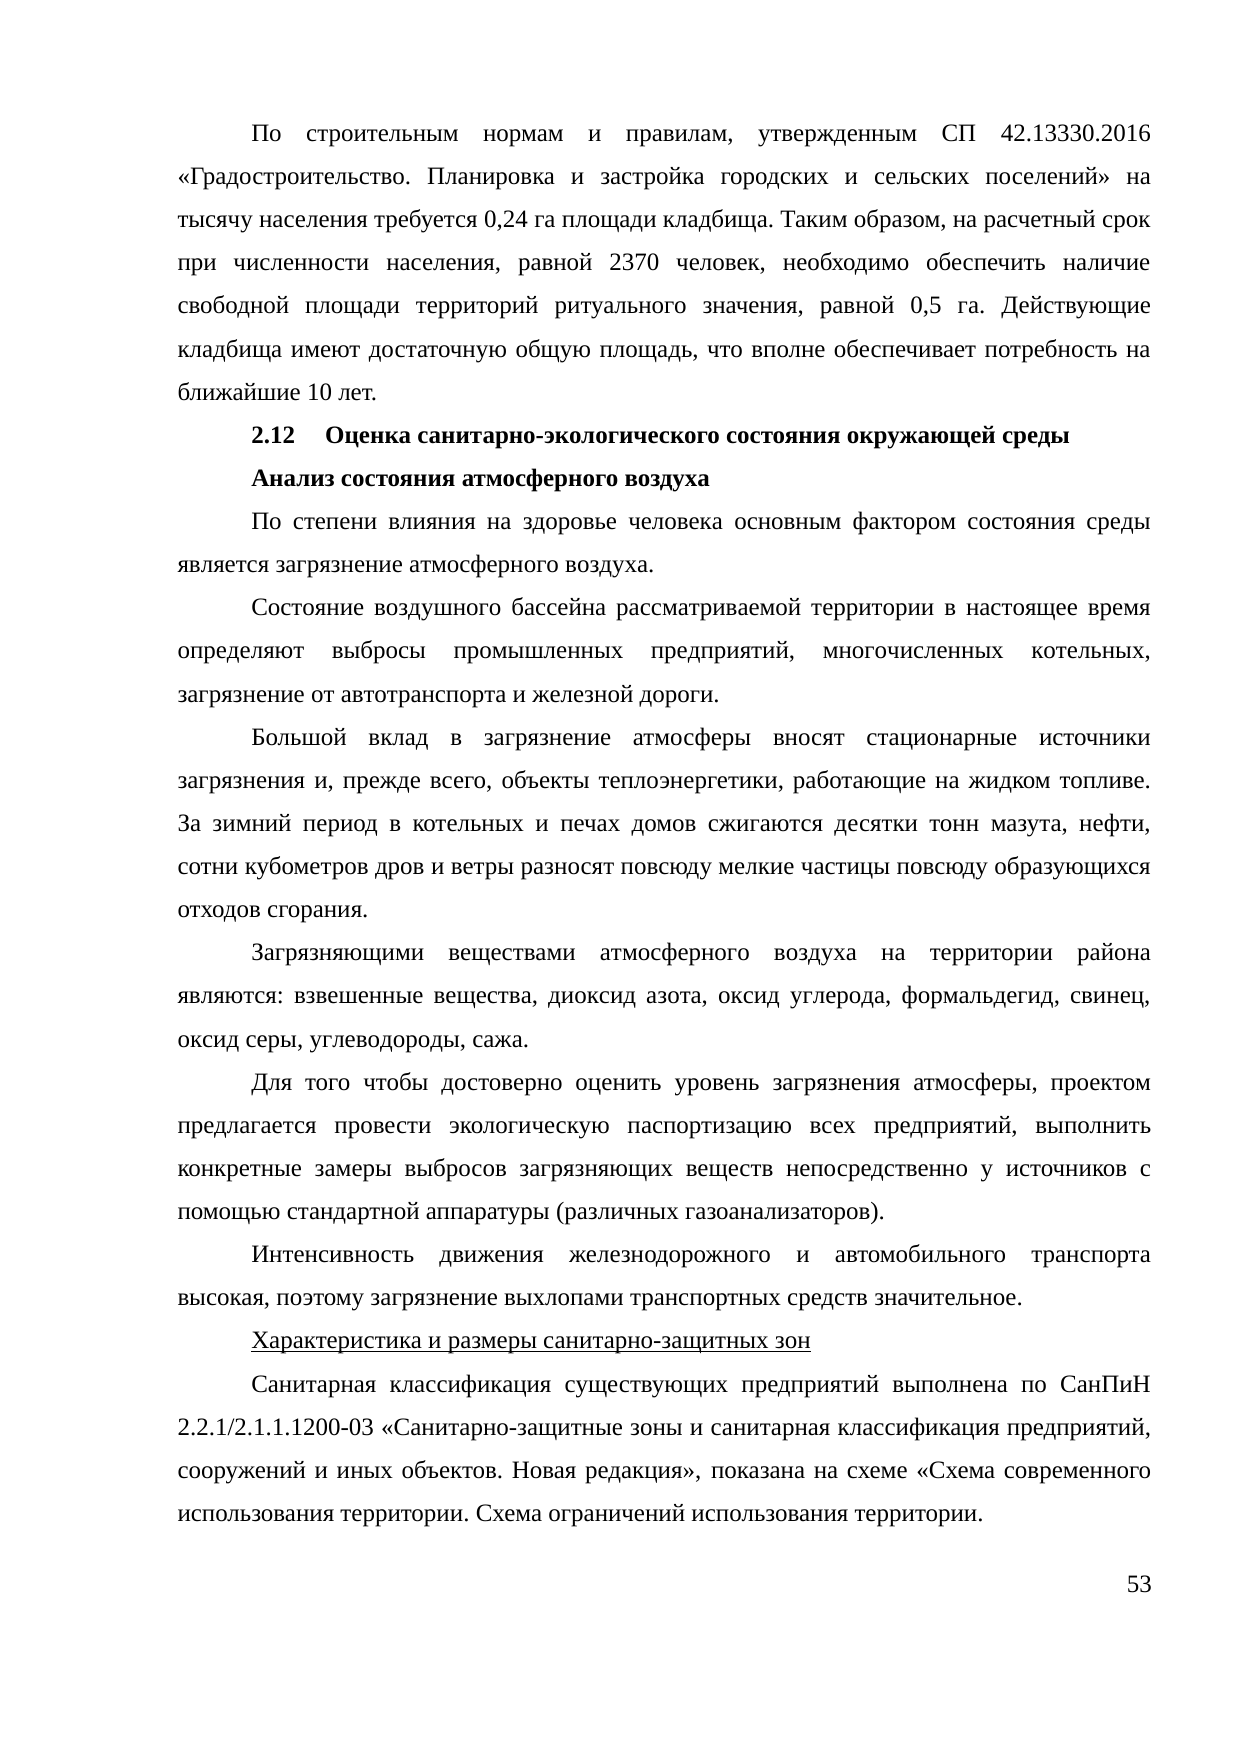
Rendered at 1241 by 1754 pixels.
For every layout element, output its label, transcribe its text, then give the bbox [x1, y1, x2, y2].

text Санитарная классификация существующих предприятий выполнена по СанПиН 2.2.1/2.1.1.1200-03 «Санитарно-защитные зоны и санитарная классификация предприятий, сооружений и иных объектов. Новая редакция», показана на схеме «Схема современного использования территории. Схема ограничений использования территории. [177, 1369, 1152, 1527]
text По строительным нормам и правилам, утвержденным СП 42.13330.2016 «Градостроительство. Планировка и застройка городских и сельских поселений» на тысячу населения требуется 0,24 га площади кладбища. Таким образом, на расчетный срок при численности населения, равной 2370 человек, необходимо обеспечить наличие свободной площади территорий ритуального значения, равной 0,5 га. Действующие кладбища имеют достаточную общую площадь, что вполне обеспечивает потребность на ближайшие 10 лет. [177, 118, 1152, 406]
text Большой вклад в загрязнение атмосферы вносят стационарные источники загрязнения и, прежде всего, объекты теплоэнергетики, работающие на жидком топливе. За зимний период в котельных и печах домов сжигаются десятки тонн мазута, нефти, сотни кубометров дров и ветры разносят повсюду мелкие частицы повсюду образующихся отходов сгорания. [177, 722, 1152, 923]
text Состояние воздушного бассейна рассматриваемой территории в настоящее время определяют выбросы промышленных предприятий, многочисленных котельных, загрязнение от автотранспорта и железной дороги. [177, 592, 1152, 707]
text По степени влияния на здоровье человека основным фактором состояния среды является загрязнение атмосферного воздуха. [177, 506, 1152, 578]
text Для того чтобы достоверно оценить уровень загрязнения атмосферы, проектом предлагается провести экологическую паспортизацию всех предприятий, выполнить конкретные замеры выбросов загрязняющих веществ непосредственно у источников с помощью стандартной аппаратуры (различных газоанализаторов). [177, 1067, 1152, 1225]
text Загрязняющими веществами атмосферного воздуха на территории района являются: взвешенные вещества, диоксид азота, оксид углерода, формальдегид, свинец, оксид серы, углеводороды, сажа. [177, 937, 1152, 1052]
text Анализ состояния атмосферного воздуха [177, 463, 1152, 492]
text Интенсивность движения железнодорожного и автомобильного транспорта высокая, поэтому загрязнение выхлопами транспортных средств значительное. [177, 1239, 1152, 1311]
subtitle Оценка санитарно-экологического состояния окружающей среды [177, 420, 1152, 449]
text Характеристика и размеры санитарно-защитных зон [177, 1326, 1152, 1354]
